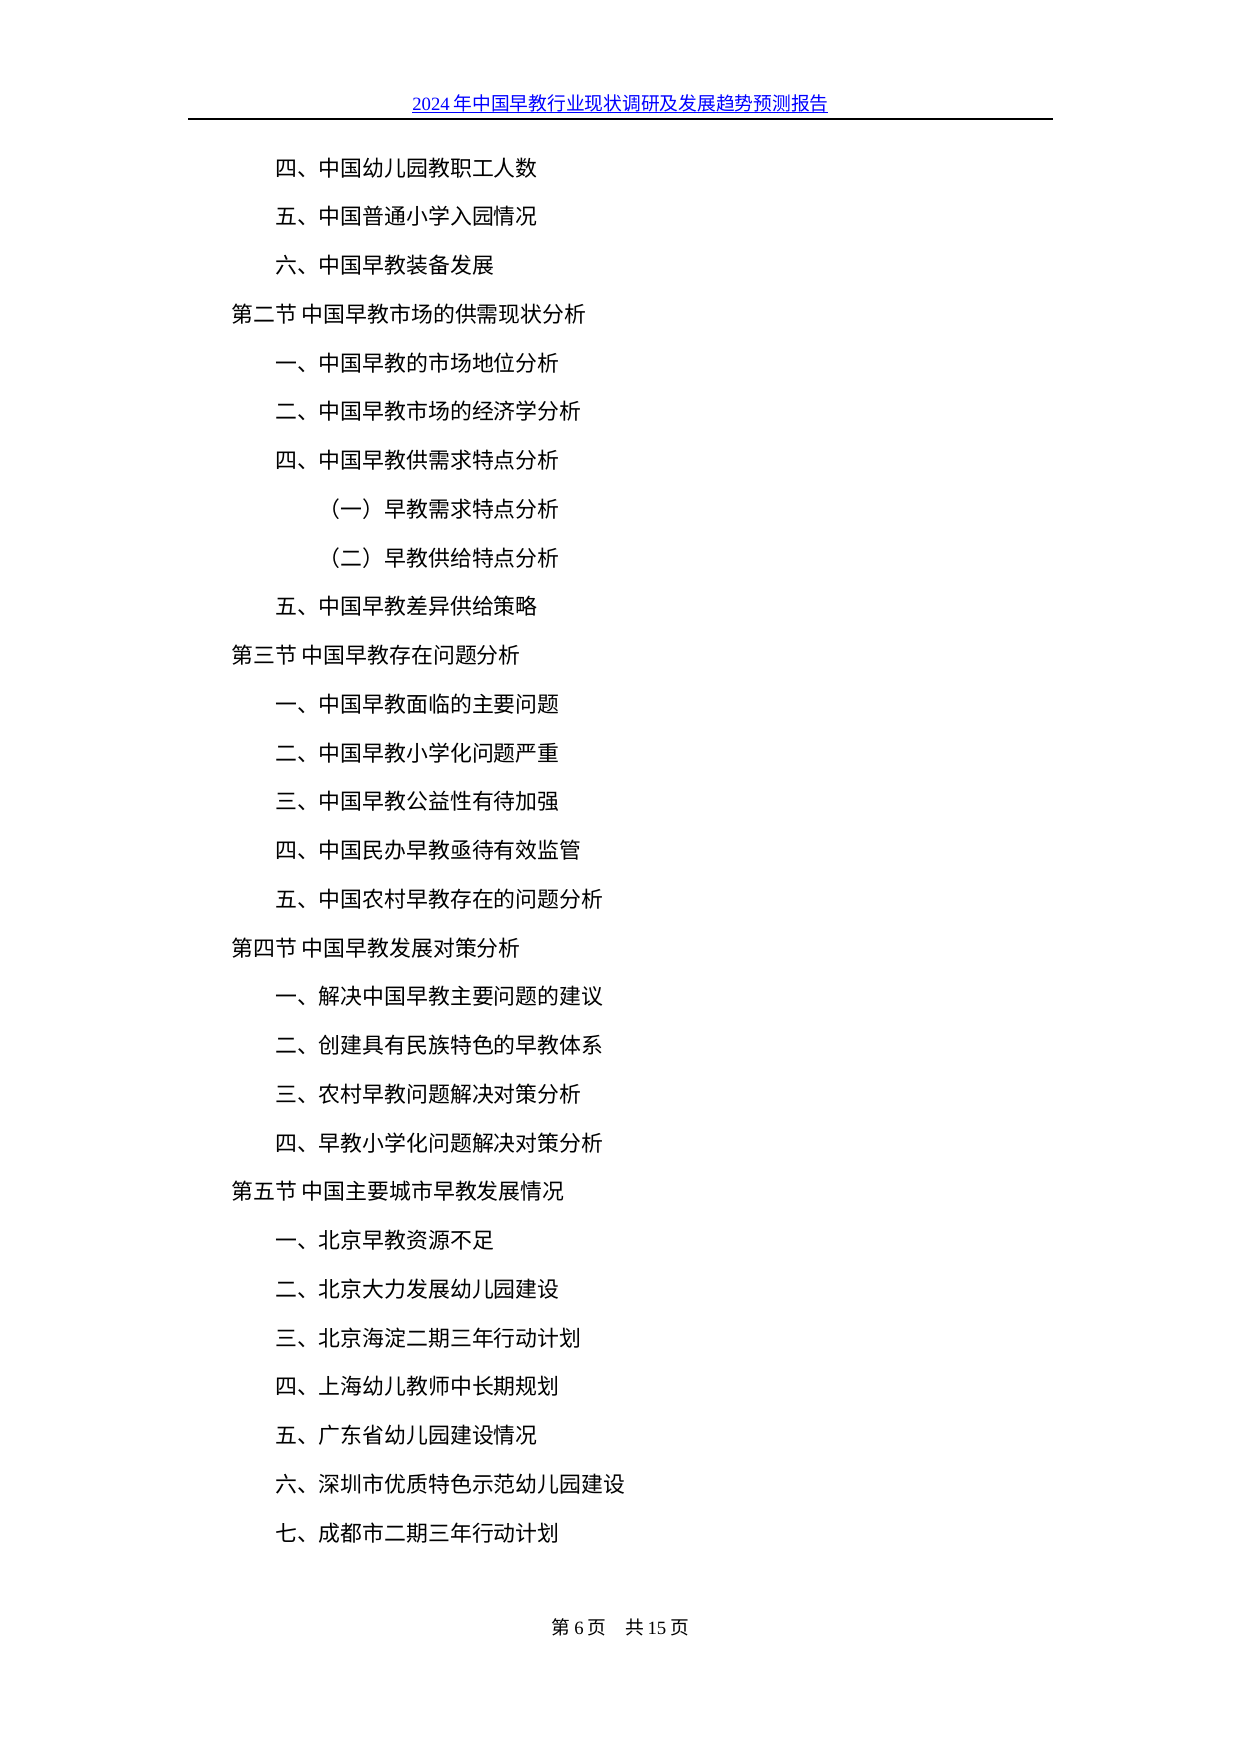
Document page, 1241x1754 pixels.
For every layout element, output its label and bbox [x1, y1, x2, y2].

text [187, 150, 1053, 1548]
